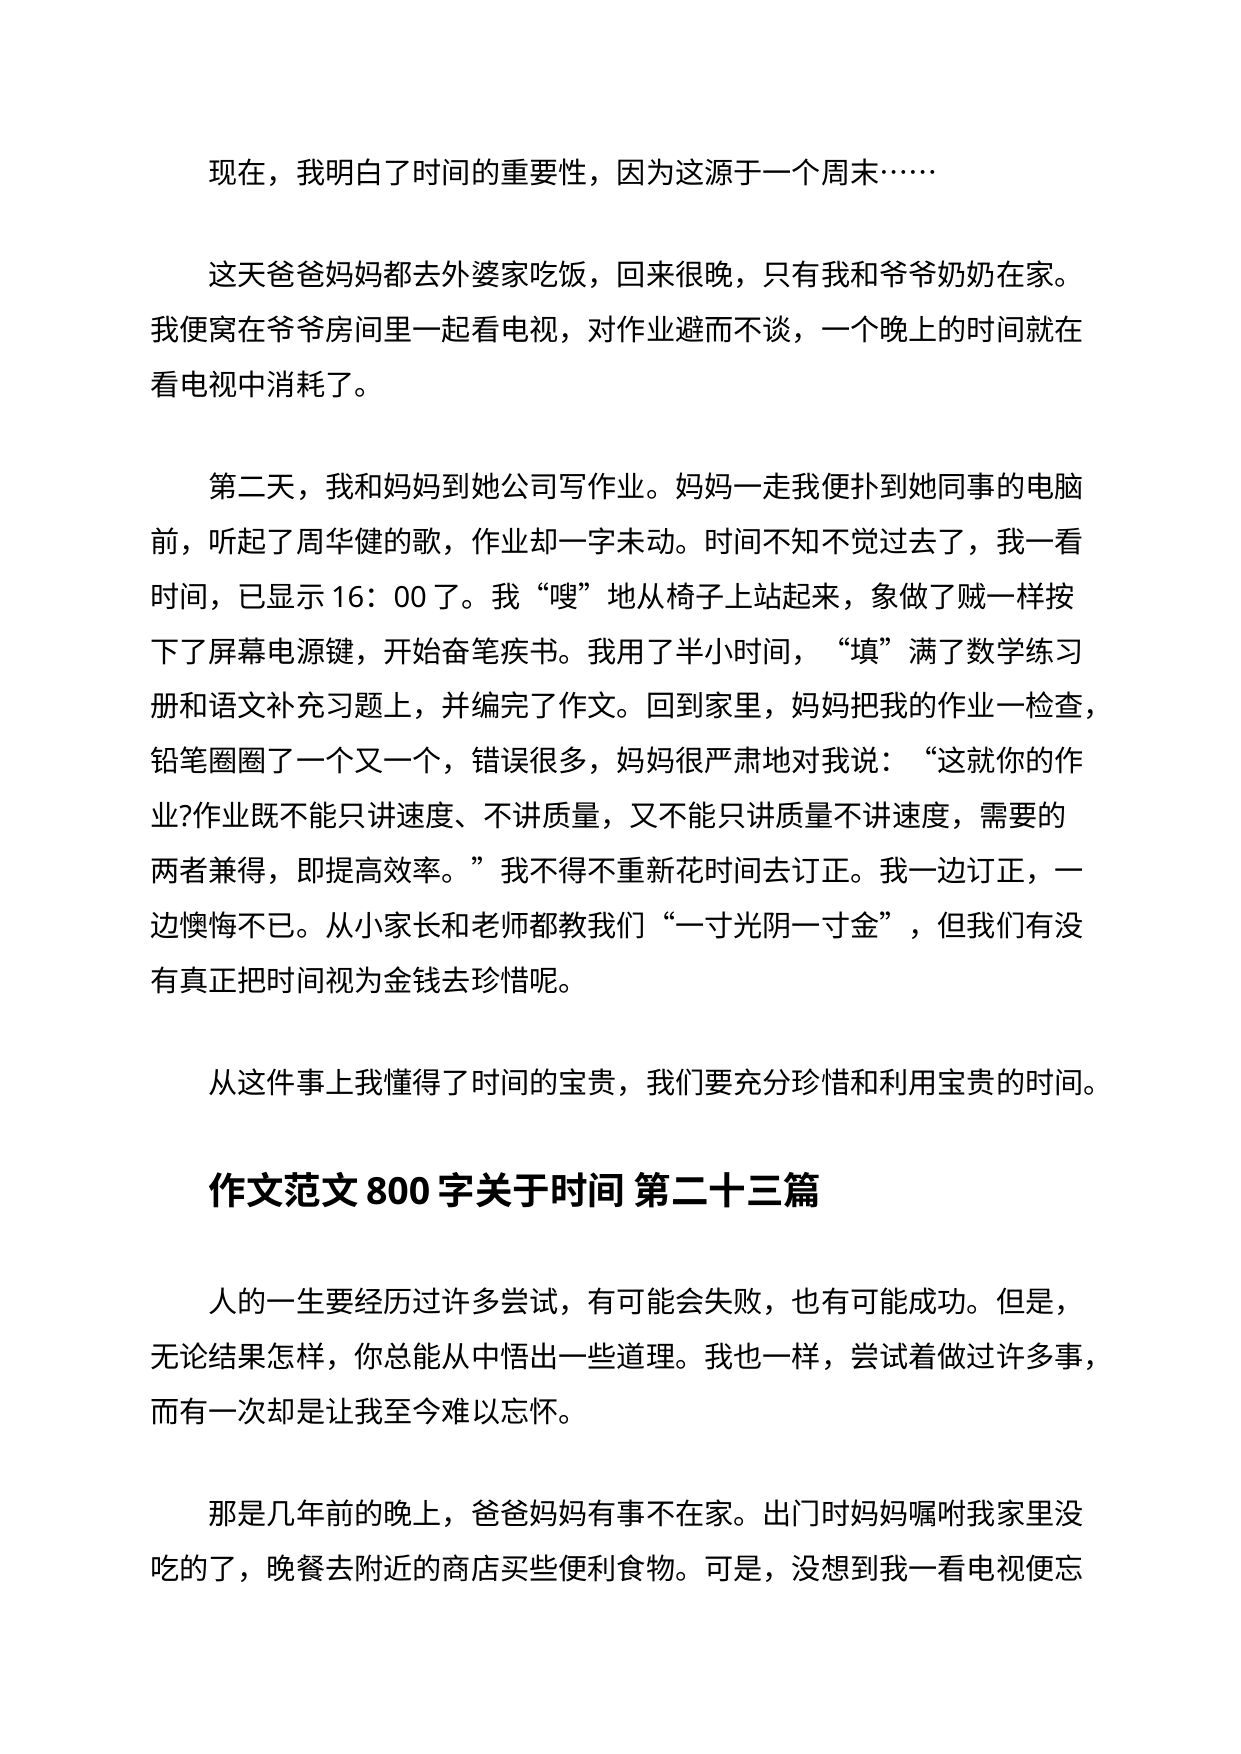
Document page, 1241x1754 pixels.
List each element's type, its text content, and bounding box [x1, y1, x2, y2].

text 这天爸爸妈妈都去外婆家吃饭，回来很晚，只有我和爷爷奶奶在家。我便窝在爷爷房间里一起看电视，对作业避而不谈，一个晚上的时间就在看电视中消耗了。 [150, 252, 1090, 404]
text 第二天，我和妈妈到她公司写作业。妈妈一走我便扑到她同事的电脑前，听起了周华健的歌，作业却一字未动。时间不知不觉过去了，我一看时间，已显示16：00了。我“嗖”地从椅子上站起来，象做了贼一样按下了屏幕电源键，开始奋笔疾书。我用了半小时间，“填”满了数学练习册和语文补充习题上，并编完了作文。回到家里，妈妈把我的作业一检查，铅笔圈圈了一个又一个，错误很多，妈妈很严肃地对我说：“这就你的作业?作业既不能只讲速度、不讲质量，又不能只讲质量不讲速度，需要的两者兼得，即提高效率。”我不得不重新花时间去订正。我一边订正，一边懊悔不已。从小家长和老师都教我们“一寸光阴一寸金”，但我们有没有真正把时间视为金钱去珍惜呢。 [150, 463, 1090, 1000]
text 现在，我明白了时间的重要性，因为这源于一个周末…… [150, 150, 1090, 192]
text 人的一生要经历过许多尝试，有可能会失败，也有可能成功。但是，无论结果怎样，你总能从中悟出一些道理。我也一样，尝试着做过许多事，而有一次却是让我至今难以忘怀。 [150, 1279, 1090, 1431]
text 作文范文800字关于时间 第二十三篇 [150, 1161, 1090, 1216]
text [150, 1490, 1090, 1587]
text 从这件事上我懂得了时间的宝贵，我们要充分珍惜和利用宝贵的时间。 [150, 1059, 1090, 1102]
